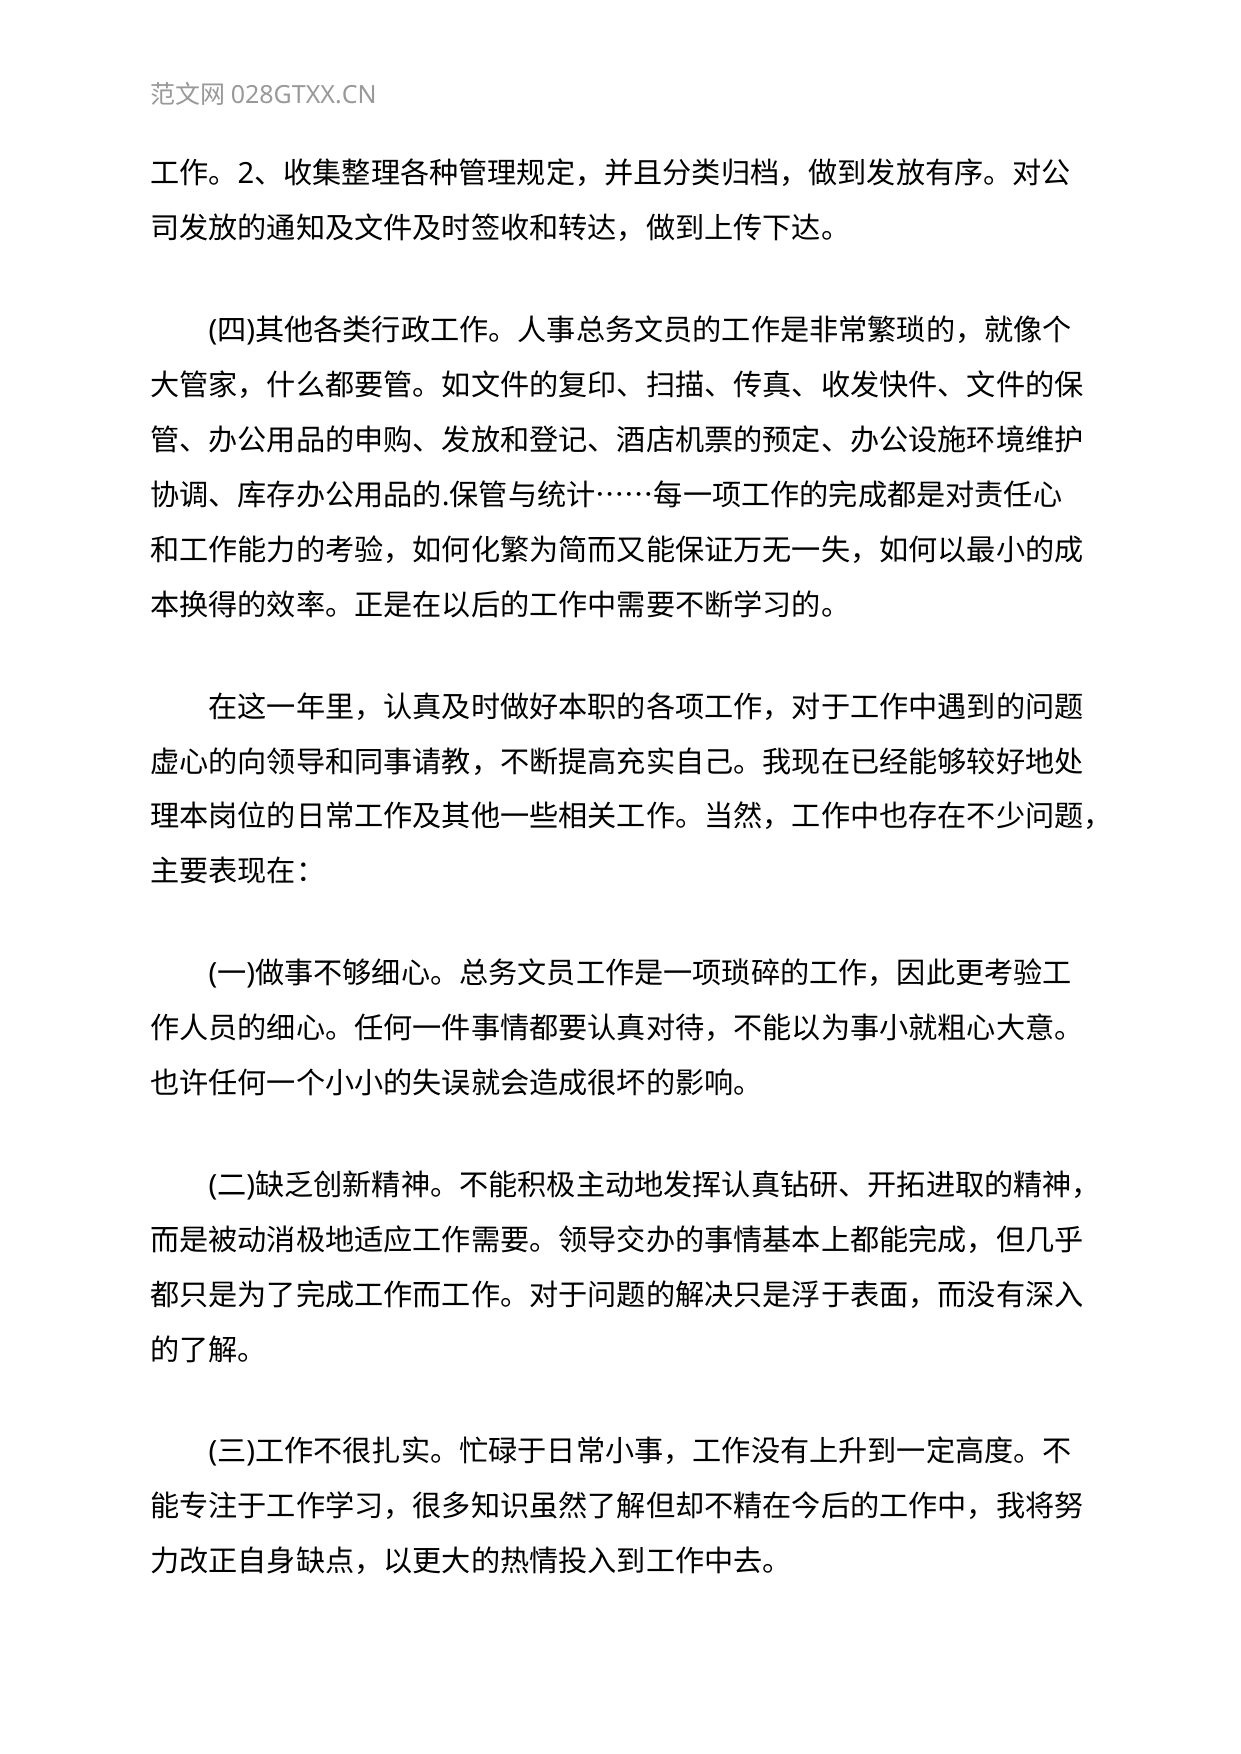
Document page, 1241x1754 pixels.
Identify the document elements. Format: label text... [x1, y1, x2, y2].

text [150, 150, 1090, 247]
text (三)工作不很扎实。忙碌于日常小事，工作没有上升到一定高度。不能专注于工作学习，很多知识虽然了解但却不精在今后的工作中，我将努力改正自身缺点，以更大的热情投入到工作中去。 [150, 1428, 1090, 1580]
text 在这一年里，认真及时做好本职的各项工作，对于工作中遇到的问题虚心的向领导和同事请教，不断提高充实自己。我现在已经能够较好地处理本岗位的日常工作及其他一些相关工作。当然，工作中也存在不少问题，主要表现在： [150, 683, 1090, 890]
text (四)其他各类行政工作。人事总务文员的工作是非常繁琐的，就像个大管家，什么都要管。如文件的复印、扫描、传真、收发快件、文件的保管、办公用品的申购、发放和登记、酒店机票的预定、办公设施环境维护协调、库存办公用品的.保管与统计……每一项工作的完成都是对责任心和工作能力的考验，如何化繁为简而又能保证万无一失，如何以最小的成本换得的效率。正是在以后的工作中需要不断学习的。 [150, 307, 1090, 624]
text (一)做事不够细心。总务文员工作是一项琐碎的工作，因此更考验工作人员的细心。任何一件事情都要认真对待，不能以为事小就粗心大意。也许任何一个小小的失误就会造成很坏的影响。 [150, 950, 1090, 1102]
text (二)缺乏创新精神。不能积极主动地发挥认真钻研、开拓进取的精神，而是被动消极地适应工作需要。领导交办的事情基本上都能完成，但几乎都只是为了完成工作而工作。对于问题的解决只是浮于表面，而没有深入的了解。 [150, 1161, 1090, 1368]
